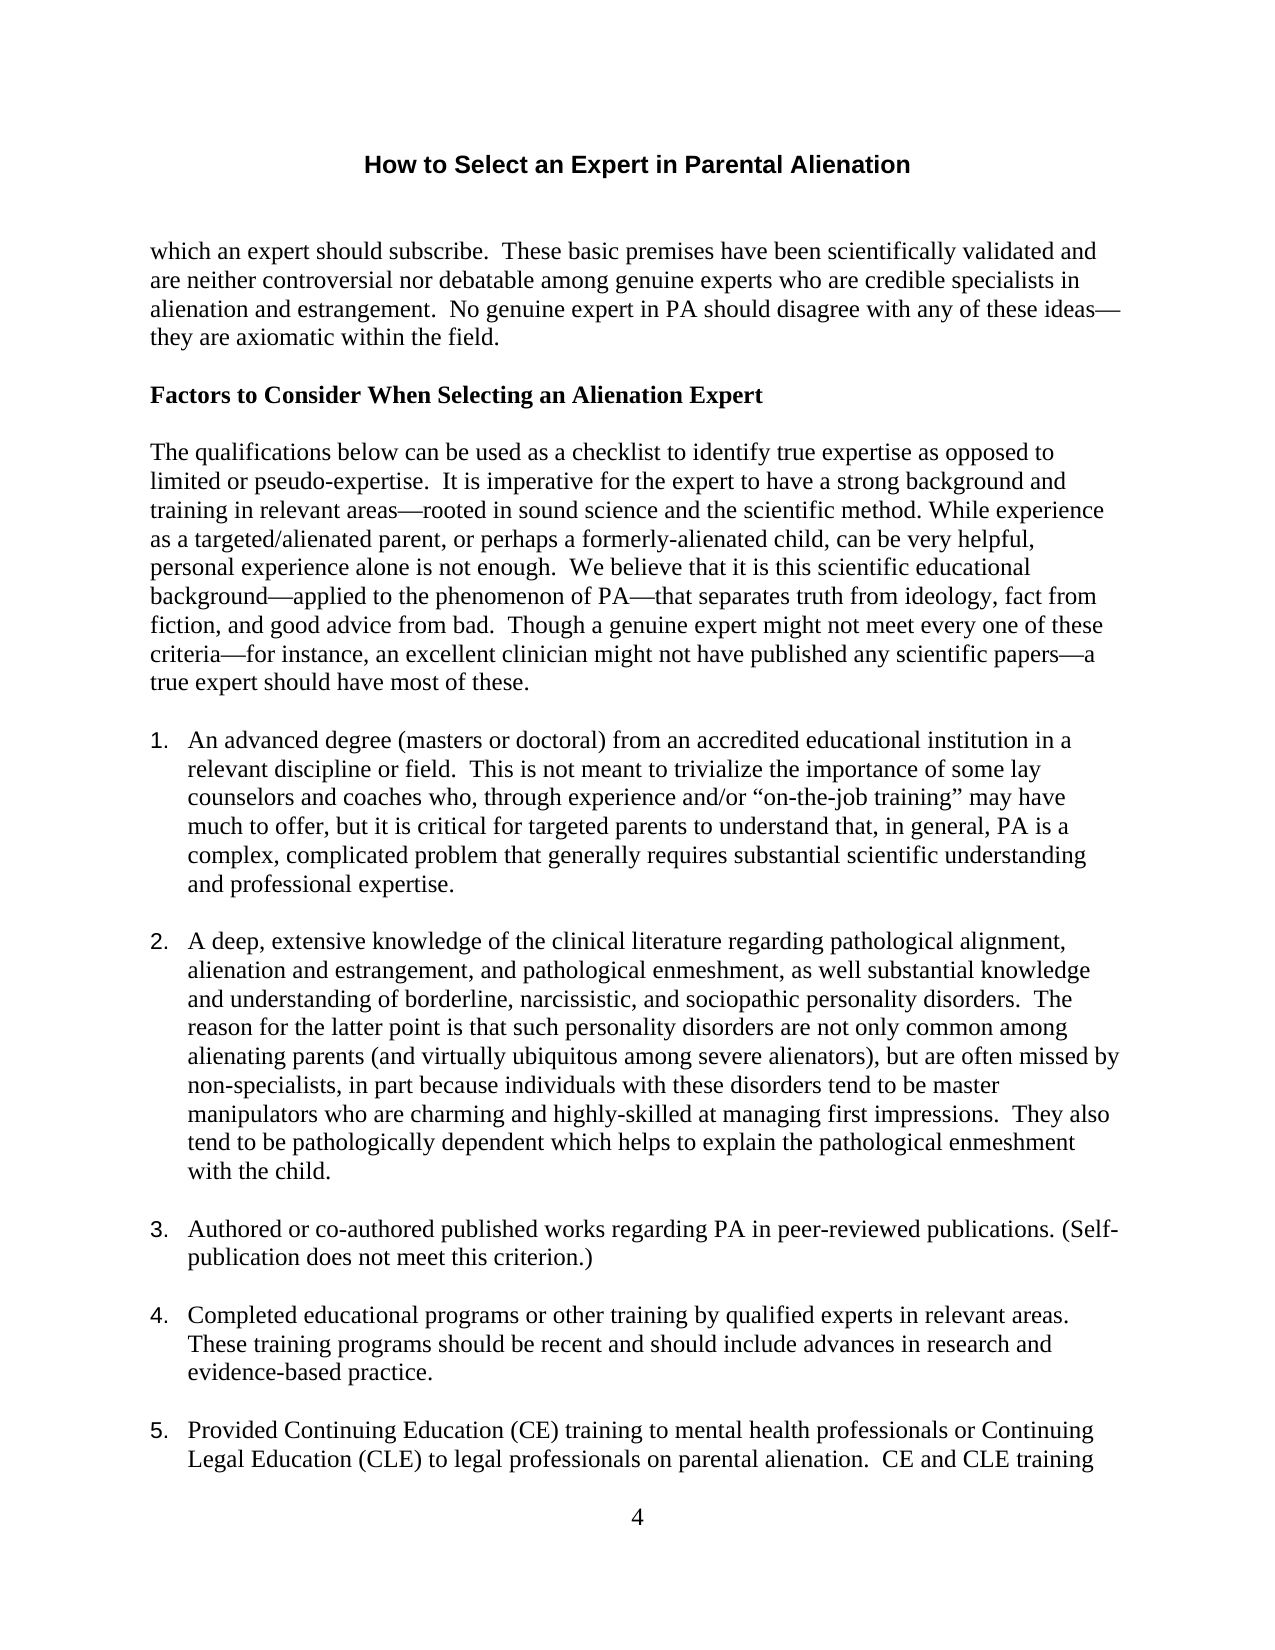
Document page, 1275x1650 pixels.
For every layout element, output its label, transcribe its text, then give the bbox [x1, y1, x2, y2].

text The qualifications below can be used as a checklist to identify true expertise as opposed to limited or pseudo-expertise. It is imperative for the expert to have a strong background and training in relevant areas—rooted in sound science and the scientific method. While experience as a targeted/alienated parent, or perhaps a formerly-alienated child, can be very helpful, personal experience alone is not enough. We believe that it is this scientific educational background—applied to the phenomenon of PA—that separates truth from ideology, fact from fiction, and good advice from bad. Though a genuine expert might not meet every one of these criteria—for instance, an excellent clinician might not have published any scientific papers—a true expert should have most of these. [150, 437, 1125, 696]
list An advanced degree (masters or doctoral) from an accredited educational institution in a relevant discipline or field. This is not meant to trivialize the importance of some lay counselors and coaches who, through experience and/or “on-the-job training” may have much to offer, but it is critical for targeted parents to understand that, in general, PA is a complex, complicated problem that generally requires substantial scientific understanding and professional expertise. [150, 725, 1125, 897]
list Completed educational programs or other training by qualified experts in relevant areas. These training programs should be recent and should include advances in research and evidence-based practice. [150, 1300, 1125, 1386]
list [150, 1415, 1125, 1472]
list A deep, extensive knowledge of the clinical literature regarding pathological alignment, alienation and estrangement, and pathological enmeshment, as well substantial knowledge and understanding of borderline, narcissistic, and sociopathic personality disorders. The reason for the latter point is that such personality disorders are not only common among alienating parents (and virtually ubiquitous among severe alienators), but are often missed by non-specialists, in part because individuals with these disorders tend to be master manipulators who are charming and highly-skilled at managing first impressions. They also tend to be pathologically dependent which helps to explain the pathological enmeshment with the child. [150, 926, 1125, 1185]
text Factors to Consider When Selecting an Alienation Expert [150, 380, 1125, 409]
list Authored or co-authored published works regarding PA in peer-reviewed publications. (Self-publication does not meet this criterion.) [150, 1214, 1125, 1271]
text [150, 236, 1125, 351]
